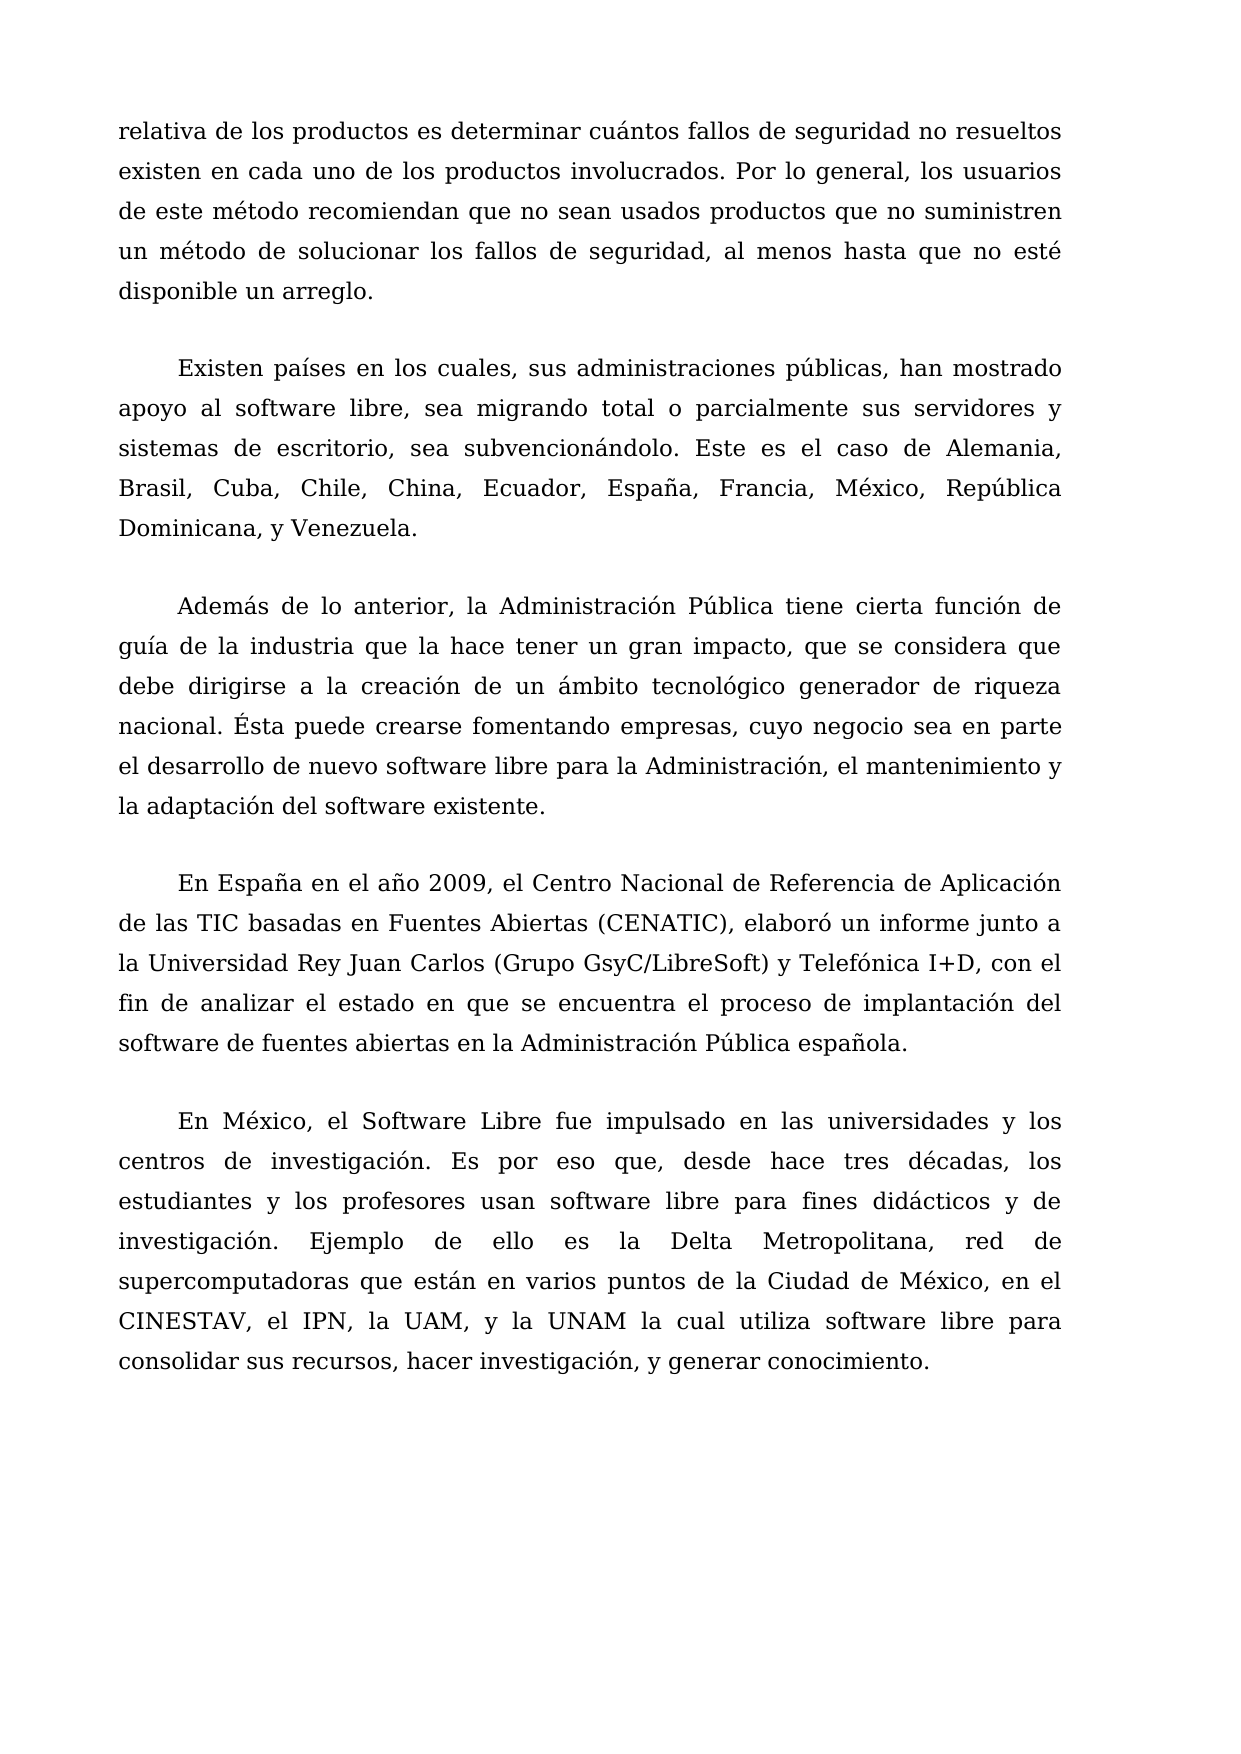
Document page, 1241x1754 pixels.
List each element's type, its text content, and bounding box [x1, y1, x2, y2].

text Existen países en los cuales, sus administraciones públicas, han mostrado apoyo al software libre, sea migrando total o parcialmente sus servidores y sistemas de escritorio, sea subvencionándolo. Este es el caso de Alemania, Brasil, Cuba, Chile, China, Ecuador, España, Francia, México, República Dominicana, y Venezuela. [118, 356, 1063, 542]
text En España en el año 2009, el Centro Nacional de Referencia de Aplicación de las TIC basadas en Fuentes Abiertas (CENATIC), elaboró un informe junto a la Universidad Rey Juan Carlos (Grupo GsyC/LibreSoft) y Telefónica I+D, con el fin de analizar el estado en que se encuentra el proceso de implantación del software de fuentes abiertas en la Administración Pública española. [118, 871, 1063, 1057]
text En México, el Software Libre fue impulsado en las universidades y los centros de investigación. Es por eso que, desde hace tres décadas, los estudiantes y los profesores usan software libre para fines didácticos y de investigación. Ejemplo de ello es la Delta Metropolitana, red de supercomputadoras que están en varios puntos de la Ciudad de México, en el CINESTAV, el IPN, la UAM, y la UNAM la cual utiliza software libre para consolidar sus recursos, hacer investigación, y generar conocimiento. [118, 1108, 1063, 1375]
text Además de lo anterior, la Administración Pública tiene cierta función de guía de la industria que la hace tener un gran impacto, que se considera que debe dirigirse a la creación de un ámbito tecnológico generador de riqueza nacional. Ésta puede crearse fomentando empresas, cuyo negocio sea en parte el desarrollo de nuevo software libre para la Administración, el mantenimiento y la adaptación del software existente. [118, 593, 1063, 820]
